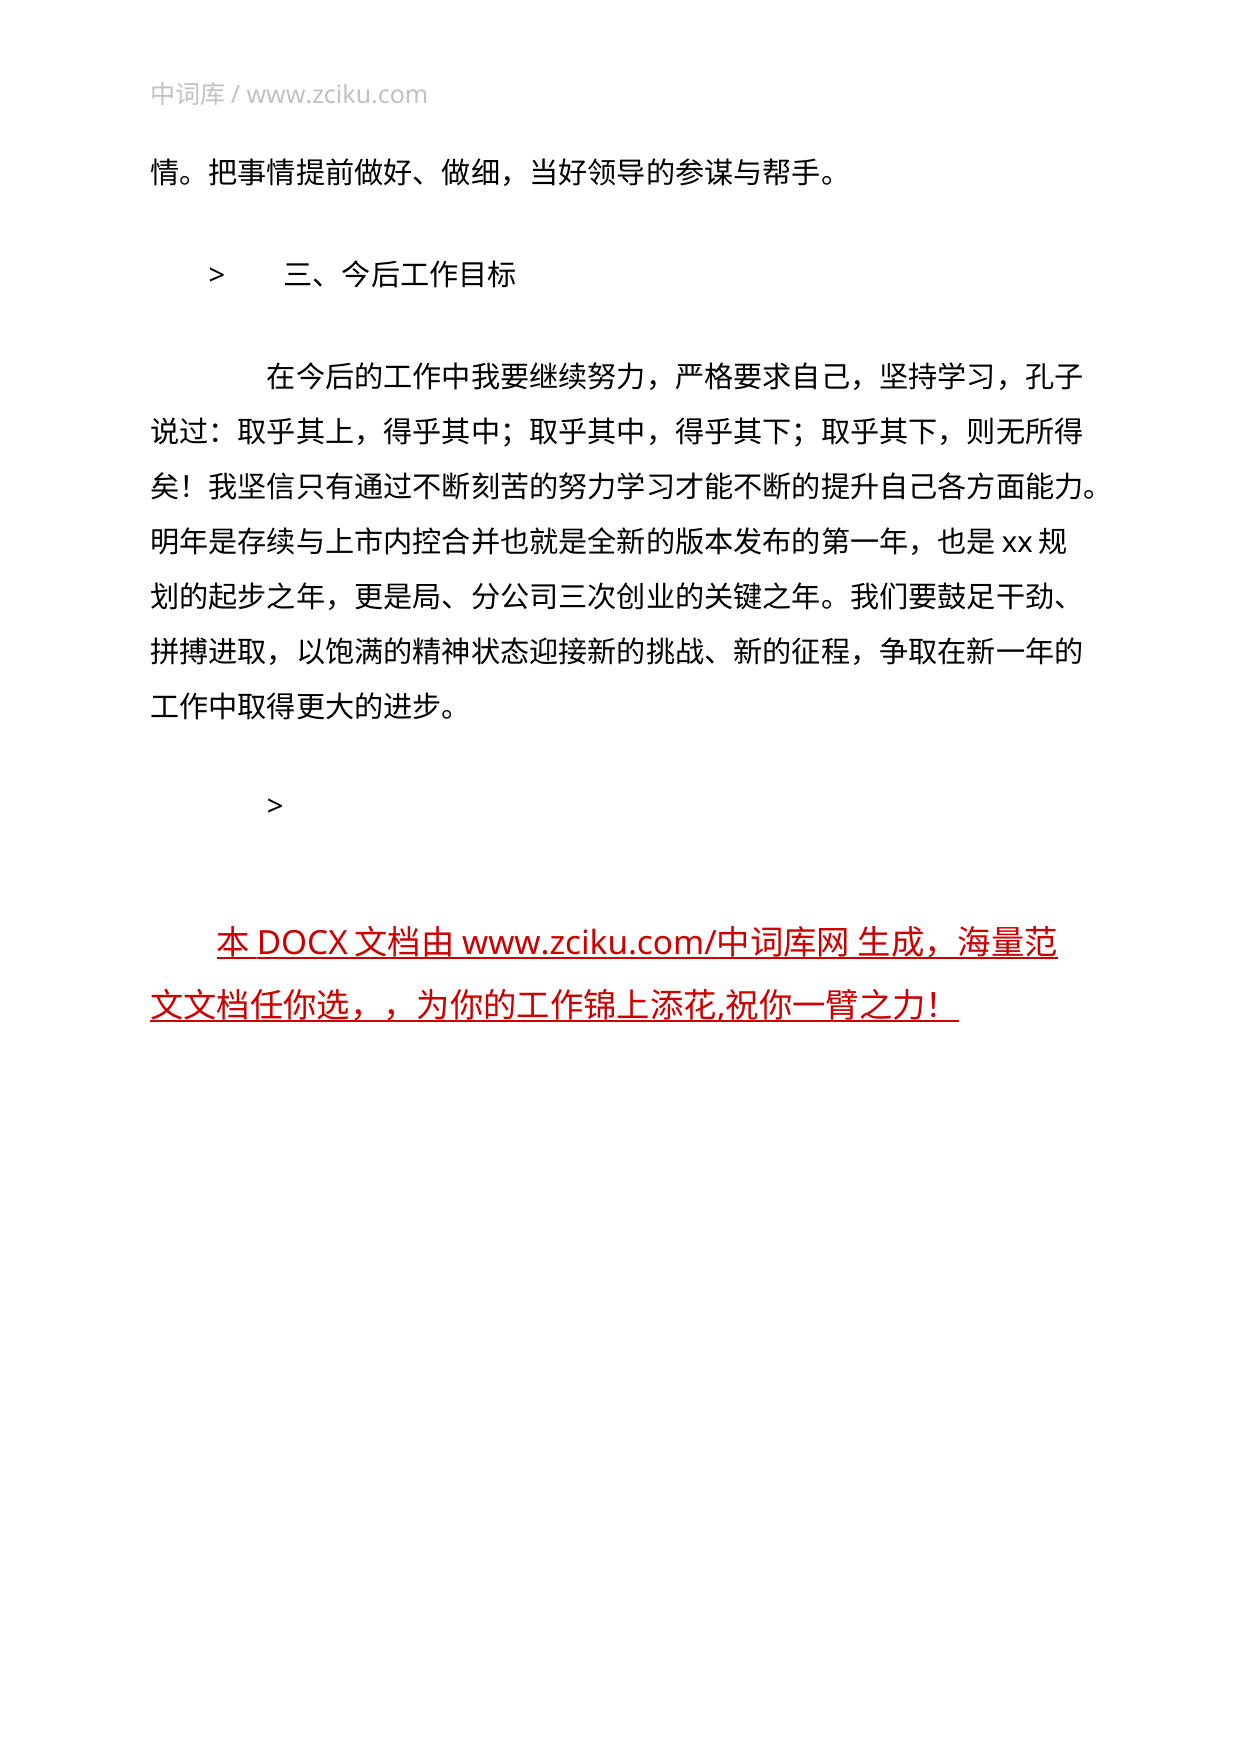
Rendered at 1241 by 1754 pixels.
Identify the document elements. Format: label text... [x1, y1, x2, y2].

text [150, 150, 1090, 192]
text > [150, 785, 1090, 825]
text 本DOCX文档由 www.zciku.com/中词库网 生成，海量范文文档任你选，，为你的工作锦上添花,祝你一臂之力！ [150, 916, 1090, 1027]
text 在今后的工作中我要继续努力，严格要求自己，坚持学习，孔子说过：取乎其上，得乎其中；取乎其中，得乎其下；取乎其下，则无所得矣！我坚信只有通过不断刻苦的努力学习才能不断的提升自己各方面能力。明年是存续与上市内控合并也就是全新的版本发布的第一年，也是xx规划的起步之年，更是局、分公司三次创业的关键之年。我们要鼓足干劲、拼搏进取，以饱满的精神状态迎接新的挑战、新的征程，争取在新一年的工作中取得更大的进步。 [150, 354, 1090, 726]
text > 三、今后工作目标 [150, 252, 1090, 294]
